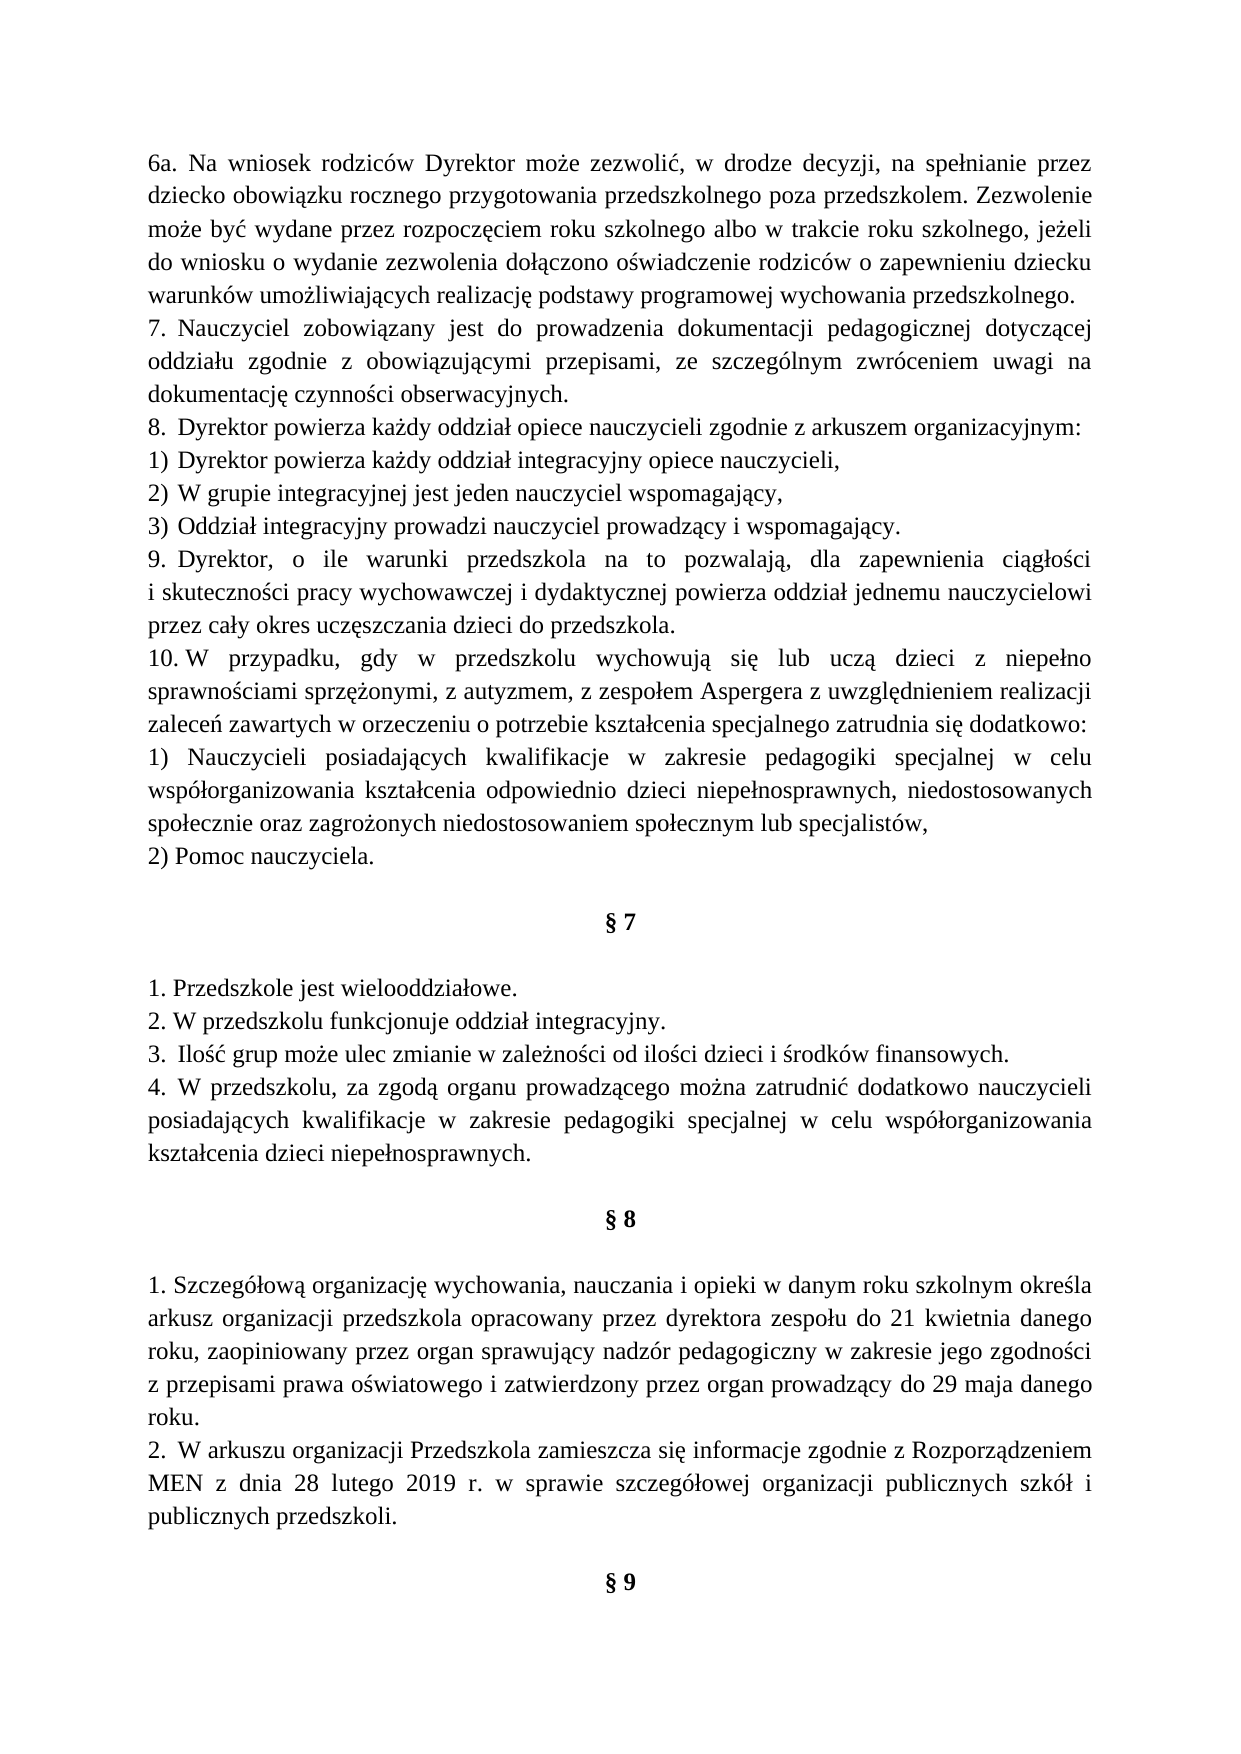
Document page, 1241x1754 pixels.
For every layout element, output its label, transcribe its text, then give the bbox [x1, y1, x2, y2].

text § 8 [148, 1204, 1093, 1233]
text 1. Szczegółową organizację wychowania, nauczania i opieki w danym roku szkolnym określa arkusz organizacji przedszkola opracowany przez dyrektora zespołu do 21 kwietnia danego roku, zaopiniowany przez organ sprawujący nadzór pedagogiczny w zakresie jego zgodności z przepisami prawa oświatowego i zatwierdzony przez organ prowadzący do 29 maja danego roku. [148, 1270, 1093, 1431]
text 1. Przedszkole jest wielooddziałowe. [148, 973, 1093, 1002]
text 1) Nauczycieli posiadających kwalifikacje w zakresie pedagogiki specjalnej w celu współorganizowania kształcenia odpowiednio dzieci niepełnosprawnych, niedostosowanych społecznie oraz zagrożonych niedostosowaniem społecznym lub specjalistów, [148, 742, 1093, 837]
list W arkuszu organizacji Przedszkola zamieszcza się informacje zgodnie z Rozporządzeniem MEN z dnia 28 lutego 2019 r. w sprawie szczegółowej organizacji publicznych szkół i publicznych przedszkoli. [148, 1435, 1093, 1530]
text 3. Ilość grup może ulec zmianie w zależności od ilości dzieci i środków finansowych. [148, 1039, 1093, 1068]
text § 9 [148, 1567, 1093, 1596]
text 1) Dyrektor powierza każdy oddział integracyjny opiece nauczycieli, [148, 445, 1093, 473]
list Dyrektor, o ile warunki przedszkola na to pozwalają, dla zapewnienia ciągłości i skuteczności pracy wychowawczej i dydaktycznej powierza oddział jednemu nauczycielowi przez cały okres uczęszczania dzieci do przedszkola. [148, 544, 1093, 639]
text 2) Pomoc nauczyciela. [148, 841, 1093, 870]
text 2. W przedszkolu funkcjonuje oddział integracyjny. [148, 1006, 1093, 1035]
list Dyrektor powierza każdy oddział opiece nauczycieli zgodnie z arkuszem organizacyjnym: [148, 412, 1093, 441]
text § 7 [148, 907, 1093, 936]
list W przypadku, gdy w przedszkolu wychowują się lub uczą dzieci z niepełno sprawnościami sprzężonymi, z autyzmem, z zespołem Aspergera z uwzględnieniem realizacji zaleceń zawartych w orzeczeniu o potrzebie kształcenia specjalnego zatrudnia się dodatkowo: [148, 643, 1093, 738]
text 2) W grupie integracyjnej jest jeden nauczyciel wspomagający, [148, 478, 1093, 507]
list Nauczyciel zobowiązany jest do prowadzenia dokumentacji pedagogicznej dotyczącej oddziału zgodnie z obowiązującymi przepisami, ze szczególnym zwróceniem uwagi na dokumentację czynności obserwacyjnych. [148, 313, 1093, 407]
text 3) Oddział integracyjny prowadzi nauczyciel prowadzący i wspomagający. [148, 511, 1093, 539]
text 4. W przedszkolu, za zgodą organu prowadzącego można zatrudnić dodatkowo nauczycieli posiadających kwalifikacje w zakresie pedagogiki specjalnej w celu współorganizowania kształcenia dzieci niepełnosprawnych. [148, 1072, 1093, 1167]
text 6a. Na wniosek rodziców Dyrektor może zezwolić, w drodze decyzji, na spełnianie przez dziecko obowiązku rocznego przygotowania przedszkolnego poza przedszkolem. Zezwolenie może być wydane przez rozpoczęciem roku szkolnego albo w trakcie roku szkolnego, jeżeli do wniosku o wydanie zezwolenia dołączono oświadczenie rodziców o zapewnieniu dziecku warunków umożliwiających realizację podstawy programowej wychowania przedszkolnego. [148, 148, 1093, 308]
